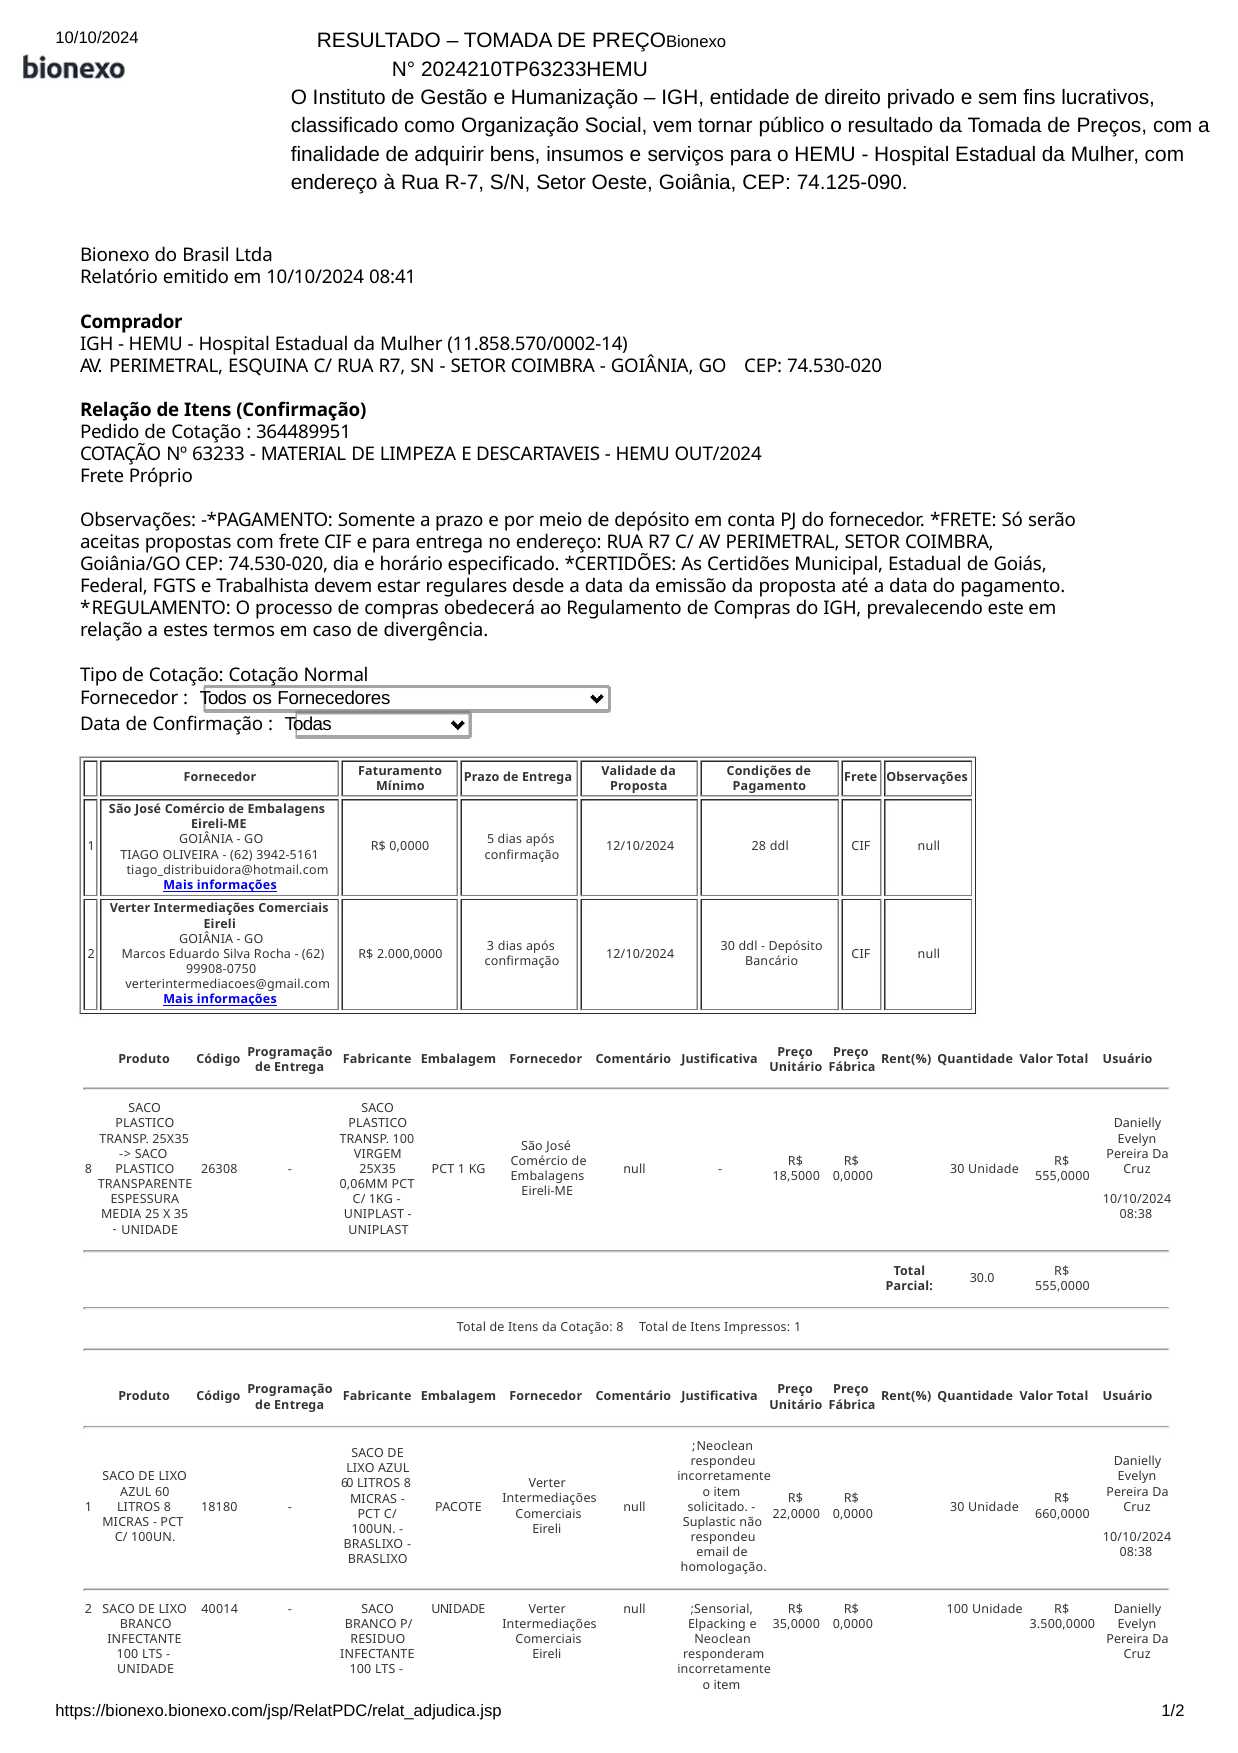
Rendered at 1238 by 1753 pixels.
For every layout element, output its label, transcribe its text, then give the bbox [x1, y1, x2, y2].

text PLASTICO [348, 1116, 433, 1131]
text Faturamento [358, 762, 460, 778]
text LIXO AZUL [346, 1461, 432, 1476]
text 12/10/2024 [606, 946, 691, 961]
text UNIPLAST - [344, 1206, 429, 1222]
text null [623, 1161, 662, 1176]
text GOIÂNIA - GO [179, 931, 355, 946]
text Danielly [1113, 1601, 1184, 1616]
text ESPESSURA [110, 1192, 209, 1207]
text - [718, 1161, 741, 1176]
text R$ [788, 1601, 821, 1616]
text confirmação [484, 953, 572, 968]
text R$ [1054, 1490, 1107, 1506]
text 100 LTS - [116, 1646, 190, 1662]
text Fabricante Embalagem Fornecedor Comentário Justificativa [343, 1388, 784, 1404]
text CIF [851, 946, 889, 961]
text Tipo de Cotação: Cotação Normal [80, 663, 427, 685]
text 1/2 [1161, 1702, 1209, 1720]
text TRANSPARENTE [98, 1176, 209, 1192]
text 0.0 [977, 1270, 1013, 1285]
text 1 [84, 1499, 110, 1514]
text R$ [788, 1153, 821, 1168]
text Rent(%) Quantidade Valor Total Usuário [881, 1051, 1186, 1066]
text Fornecedor [183, 769, 275, 785]
text Produto [118, 1388, 188, 1404]
text Comércio de [510, 1153, 600, 1168]
text Total [893, 1263, 953, 1278]
text 99908-0750 [186, 961, 272, 976]
text o item [702, 1484, 782, 1499]
text CIF [851, 838, 889, 854]
text 2 [84, 1601, 102, 1616]
text - [288, 1601, 311, 1616]
text null [623, 1499, 662, 1514]
text null [623, 1601, 662, 1616]
text 30 Unidade [950, 1161, 1033, 1176]
text Eireli [203, 916, 355, 931]
text verterintermediacoes@gmail.com [125, 976, 339, 992]
text Total de Itens Impressos: 1 [639, 1319, 819, 1335]
text responderam [683, 1647, 782, 1662]
text Condições de [726, 762, 830, 778]
text 10/10/2024 [1103, 1529, 1187, 1544]
text MICRAS - [350, 1491, 432, 1506]
text Preço [777, 1382, 833, 1397]
text Cruz [1123, 1161, 1167, 1176]
text Preço [833, 1382, 888, 1397]
text GOIÂNIA - GO [179, 831, 279, 847]
text Bionexo do Brasil Ltda [80, 244, 475, 266]
text 12/10/2024 [606, 838, 691, 854]
text Cruz [1123, 1499, 1167, 1514]
text Produto [118, 1051, 188, 1066]
text Pereira Da [1106, 1146, 1184, 1161]
text O Instituto de Gestão e Humanização – IGH, entidade de direito privado e sem fins lucrativos, [291, 86, 1237, 109]
text R$ [1054, 1263, 1107, 1278]
text Embalagens [510, 1168, 600, 1183]
text Suplastic não [683, 1514, 782, 1529]
text SACO DE LIXO [102, 1468, 204, 1484]
text BRANCO P/ [344, 1616, 432, 1631]
text homologação. [680, 1559, 778, 1575]
text São José Comércio de Embalagens [109, 801, 356, 817]
text R$ [1054, 1153, 1107, 1168]
text email de [696, 1545, 782, 1560]
text classificado como Organização Social, vem tornar público o resultado da Tomada de Preços, com a [291, 114, 1237, 137]
text 8 [84, 1161, 110, 1176]
text 100 Unidade [946, 1601, 1036, 1616]
text endereço à Rua R-7, S/N, Setor Oeste, Goiânia, CEP: 74.125-090. [291, 171, 1237, 194]
text Unitário Fábrica [769, 1059, 893, 1074]
text 0,06MM PCT [339, 1177, 433, 1192]
text PLASTICO [115, 1116, 207, 1131]
text 0/10/2024 [64, 29, 163, 47]
text MICRAS - PCT [102, 1514, 204, 1529]
text Evelyn [1117, 1131, 1184, 1146]
text Intermediações [502, 1491, 608, 1506]
text 00UN. - [358, 1521, 421, 1536]
text de Entrega [255, 1397, 352, 1412]
text COTAÇÃO Nº 63233 - MATERIAL DE LIMPEZA E DESCARTAVEIS - HEMU OUT/2024 [80, 443, 867, 465]
text Eireli-ME [521, 1183, 600, 1199]
text SACO [361, 1601, 431, 1616]
text Validade da [601, 762, 695, 778]
text Fabricante Embalagem Fornecedor Comentário Justificativa [343, 1051, 784, 1066]
text Evelyn [1117, 1469, 1184, 1484]
text RESIDUO [350, 1631, 432, 1647]
text - [288, 1499, 311, 1514]
text 0 LITROS 8 [366, 1476, 432, 1491]
text Comerciais [515, 1631, 608, 1647]
text R$ 0,0000 [371, 838, 447, 854]
text AZUL 60 [120, 1484, 204, 1499]
text R$ [788, 1490, 821, 1506]
text > SACO [124, 1146, 187, 1161]
text Intermediações [502, 1616, 608, 1631]
text Eireli-ME [191, 817, 356, 832]
text Mínimo [376, 778, 460, 793]
text de Entrega [255, 1059, 352, 1074]
text 08:38 [1119, 1207, 1187, 1222]
text Pagamento [732, 778, 830, 793]
text Pedido de Cotação : 364489951 [80, 421, 867, 443]
text 28 ddl [751, 838, 805, 854]
text Goiânia/GO CEP: 74.530-020, dia e horário especificado. *CERTIDÕES: As Certidões Municipal, Estadual de Goiás, [80, 553, 1192, 575]
text São José [521, 1137, 600, 1153]
text Eireli [532, 1521, 608, 1536]
text o item [702, 1677, 782, 1692]
text 25X35 [359, 1161, 433, 1177]
text tiago_distribuidora@hotmail.com [126, 862, 344, 877]
text Programação [247, 1382, 352, 1397]
text Relatório emitido em 10/10/2024 08:41 [80, 266, 475, 288]
text ;Sensorial, [690, 1601, 782, 1616]
text Verter [528, 1475, 608, 1491]
text IGH - HEMU - Hospital Estadual da Mulher (11.858.570/0002-14) [80, 332, 1002, 354]
text SACO [128, 1100, 207, 1116]
text Frete Próprio [80, 465, 867, 487]
text Marcos Eduardo Silva Rocha - (62) [121, 946, 355, 962]
text dias após [498, 938, 569, 953]
text Código [196, 1051, 259, 1066]
text Total de Itens da Cotação: 8 [457, 1319, 639, 1335]
text Federal, FGTS e Trabalhista devem estar regulares desde a data da emissão da proposta até a data do pagamento. [80, 575, 1192, 597]
text C/ 100UN. [114, 1529, 204, 1545]
text null [917, 838, 956, 854]
text TRANSP. 25X35 [99, 1131, 207, 1146]
text 555,0000 [1035, 1168, 1107, 1183]
text Programação [247, 1044, 352, 1059]
text R$ [843, 1490, 877, 1506]
text PLASTICO [115, 1161, 201, 1176]
text 26308 [201, 1161, 254, 1176]
text UNIPLAST [348, 1222, 429, 1237]
text PACOTE [435, 1499, 500, 1514]
text 35,0000 0,0000 [772, 1616, 889, 1631]
text RESULTADO – TOMADA DE PREÇOBionexo [317, 29, 748, 52]
text R$ 2.000,0000 [358, 946, 460, 961]
text Proposta [610, 778, 695, 793]
text 18,5000 0,0000 [772, 1168, 889, 1183]
text Comerciais [515, 1506, 608, 1521]
text Danielly [1113, 1453, 1184, 1469]
text - [288, 1161, 311, 1176]
text Relação de Itens (Confirmação) [80, 398, 867, 421]
text SACO [361, 1100, 433, 1116]
text respondeu [690, 1529, 782, 1545]
text 555,0000 [1035, 1278, 1107, 1294]
picture [0, 0, 1238, 1753]
text BRANCO [119, 1616, 256, 1631]
text 10/10/2024 [1103, 1191, 1187, 1207]
text 30 Unidade [950, 1499, 1033, 1514]
text aceitas propostas com frete CIF e para entrega no endereço: RUA R7 C/ AV PERIMETRAL, SETOR COIMBRA, [80, 531, 1192, 553]
text PCT 1 KG [431, 1161, 504, 1176]
text Fornecedor : Todos os Fornecedores [80, 687, 427, 709]
text Data de Confirmação : Todas [80, 713, 427, 735]
text Código [196, 1388, 259, 1404]
text incorretamente [677, 1662, 782, 1677]
text UNIDADE [117, 1661, 190, 1677]
text Neoclean [696, 1438, 767, 1453]
text Verter Intermediações Comerciais [109, 900, 355, 916]
text incorretamente [677, 1469, 782, 1484]
text relação a estes termos em caso de divergência. [80, 619, 545, 641]
text Pereira Da [1106, 1484, 1184, 1499]
text BRASLIXO [348, 1551, 429, 1567]
text Parcial: [885, 1278, 953, 1294]
text INFECTANTE [340, 1647, 432, 1662]
text Evelyn [1117, 1616, 1184, 1631]
text Danielly [1113, 1115, 1184, 1131]
text Neoclean [694, 1631, 782, 1647]
text N° 2024210TP63233HEMU [392, 58, 673, 81]
text TIAGO OLIVEIRA - (62) 3942-5161 [120, 847, 344, 862]
text 100 LTS - [349, 1662, 432, 1677]
text 5 dias após [487, 831, 572, 847]
text Pereira Da [1106, 1631, 1184, 1647]
text Unitário Fábrica [769, 1397, 893, 1412]
text C/ 1KG - [352, 1192, 433, 1207]
text 30 ddl - Depósito [720, 938, 837, 953]
text Mais informações [163, 877, 344, 892]
text VIRGEM [354, 1146, 433, 1161]
text REGULAMENTO: O processo de compras obedecerá ao Regulamento de Compras do IGH, prevalecendo este em [91, 597, 1150, 619]
text INFECTANTE [107, 1631, 199, 1647]
text MEDIA 25 X 35 [101, 1207, 209, 1222]
text solicitado. - [687, 1499, 782, 1514]
text 08:38 [1119, 1544, 1187, 1560]
text R$ [843, 1153, 877, 1168]
text 2 [87, 946, 113, 961]
text BRASLIXO - [343, 1536, 429, 1551]
text Verter [528, 1601, 608, 1616]
text confirmação [484, 847, 572, 862]
text null [917, 946, 956, 961]
text Elpacking e [688, 1616, 772, 1631]
text SACO DE [351, 1445, 432, 1461]
text TRANSP. 100 [339, 1131, 433, 1146]
text 18180 [201, 1499, 254, 1514]
text Rent(%) Quantidade Valor Total Usuário [881, 1388, 1186, 1404]
text Eireli [532, 1647, 608, 1662]
text Observações: -*PAGAMENTO: Somente a prazo e por meio de depósito em conta PJ do fornecedor. *FRETE: Só serão [80, 509, 1192, 531]
text https://bionexo.bionexo.com/jsp/RelatPDC/relat_adjudica.jsp [55, 1702, 527, 1720]
text 1 [87, 838, 113, 854]
text 3.500,0000 [1029, 1616, 1112, 1631]
text SACO DE LIXO 40014 [102, 1601, 256, 1616]
text respondeu [690, 1453, 782, 1469]
text - [112, 1222, 136, 1237]
text 660,0000 [1035, 1506, 1107, 1521]
text Prazo de Entrega [464, 769, 593, 785]
text E [478, 1601, 504, 1616]
text 6 [341, 1475, 366, 1491]
text 22,0000 0,0000 [772, 1506, 889, 1521]
text Cruz [1123, 1647, 1184, 1662]
text AV. PERIMETRAL, ESQUINA C/ RUA R7, SN - SETOR COIMBRA - GOIÂNIA, GO CEP: 74.530-020 [80, 354, 1002, 377]
text PCT C/ [357, 1506, 432, 1521]
text Mais informações [163, 992, 295, 1007]
text UNIDADE [136, 1222, 209, 1237]
text Preço [777, 1044, 833, 1059]
text Frete Observações [844, 769, 987, 785]
text finalidade de adquirir bens, insumos e serviços para o HEMU - Hospital Estadual da Mulher, com [291, 142, 1237, 166]
text R$ [1054, 1601, 1088, 1616]
text Bancário [745, 953, 837, 968]
text R$ [843, 1601, 877, 1616]
text Preço [833, 1044, 888, 1059]
text Comprador [80, 310, 219, 332]
text LITROS 8 [117, 1499, 201, 1514]
